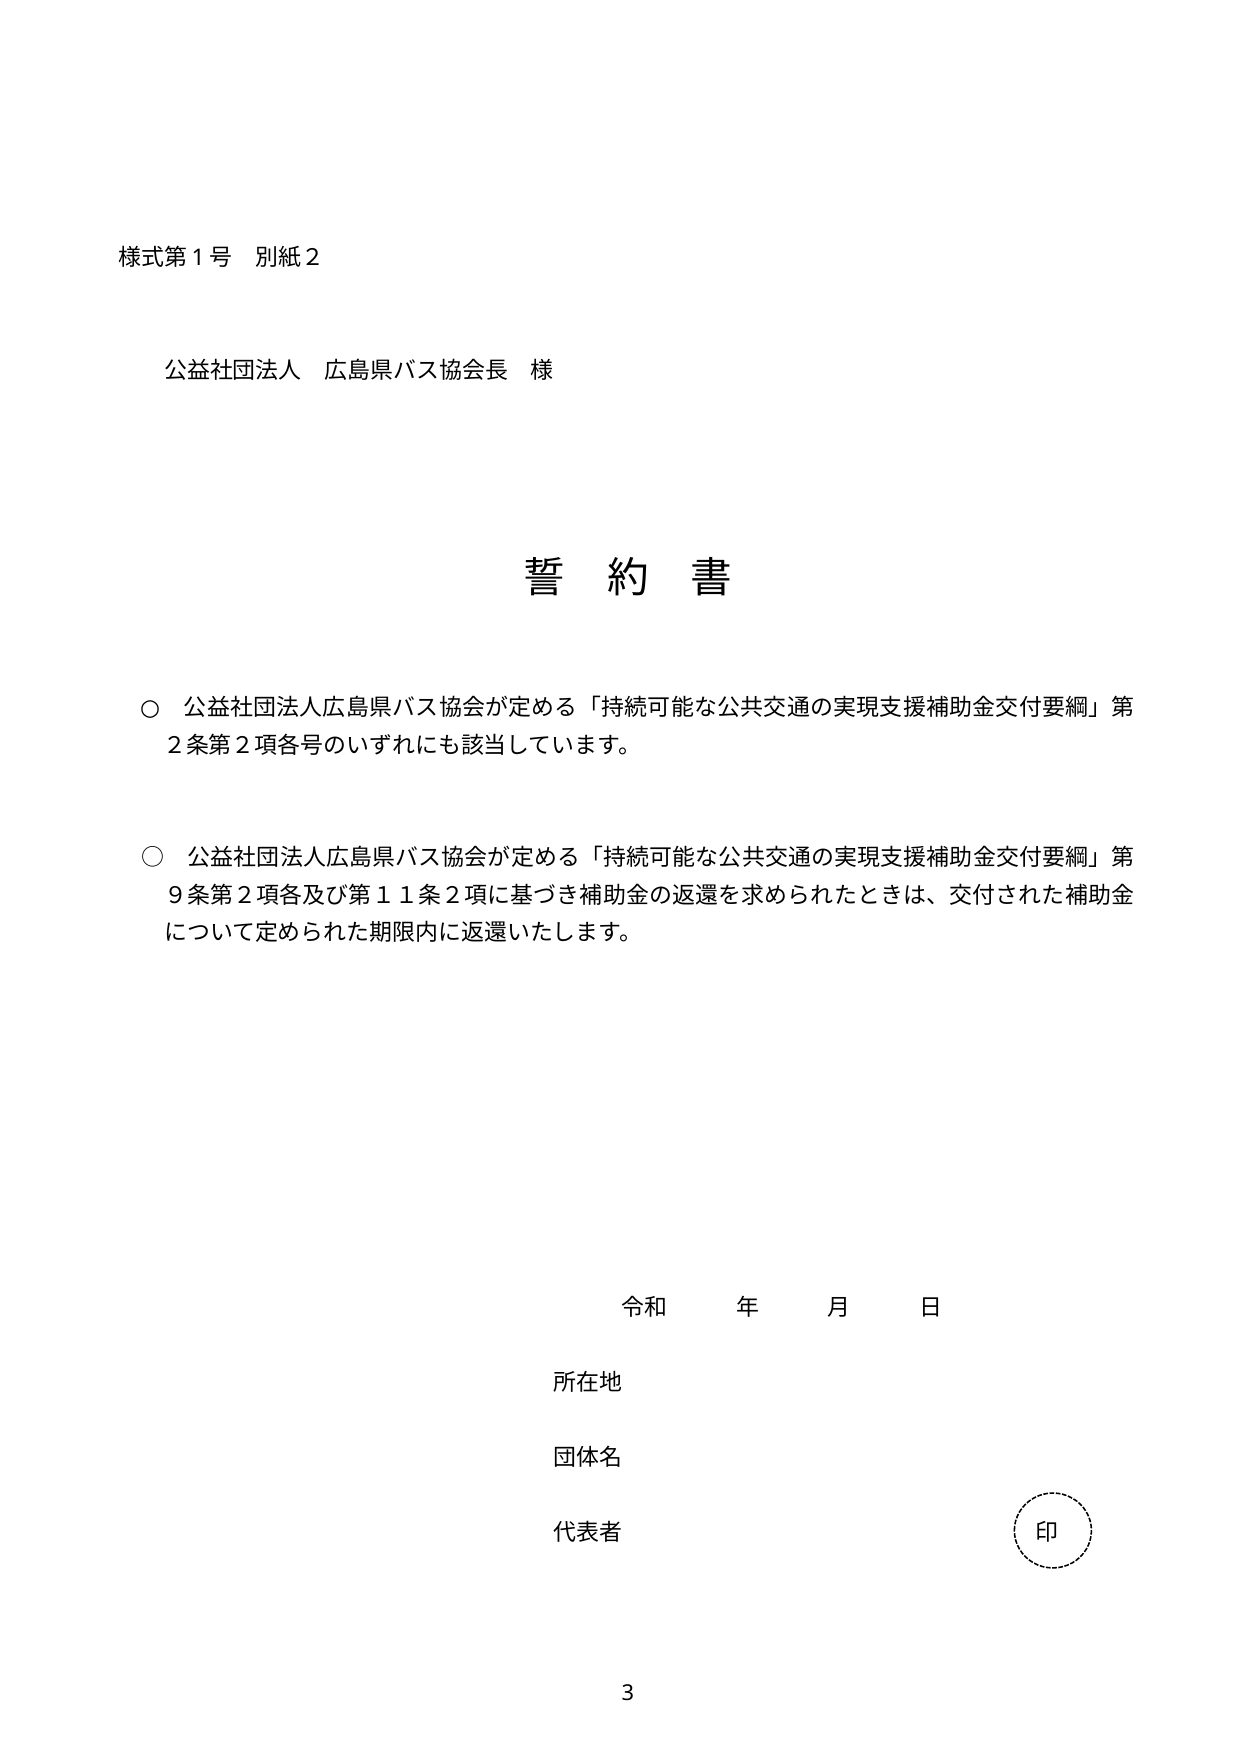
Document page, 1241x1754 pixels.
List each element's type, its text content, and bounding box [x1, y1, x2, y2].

text 様式第1号 別紙２ [118, 237, 1137, 275]
text ○ 公益社団法人広島県バス協会が定める「持続可能な公共交通の実現支援補助金交付要綱」第２条第２項各号のいずれにも該当しています。 [140, 687, 1137, 762]
text 誓 約 書 [118, 537, 1137, 612]
text 代表者 印 [118, 1512, 1137, 1550]
text ○ 公益社団法人広島県バス協会が定める「持続可能な公共交通の実現支援補助金交付要綱」第９条第２項各及び第１１条２項に基づき補助金の返還を求められたときは、交付された補助金について定められた期限内に返還いたします。 [118, 837, 1137, 950]
text 公益社団法人 広島県バス協会長 様 [118, 350, 1137, 387]
text 令和 年 月 日 [118, 1287, 1137, 1325]
text 団体名 [118, 1437, 1137, 1475]
text 所在地 [118, 1362, 1137, 1400]
